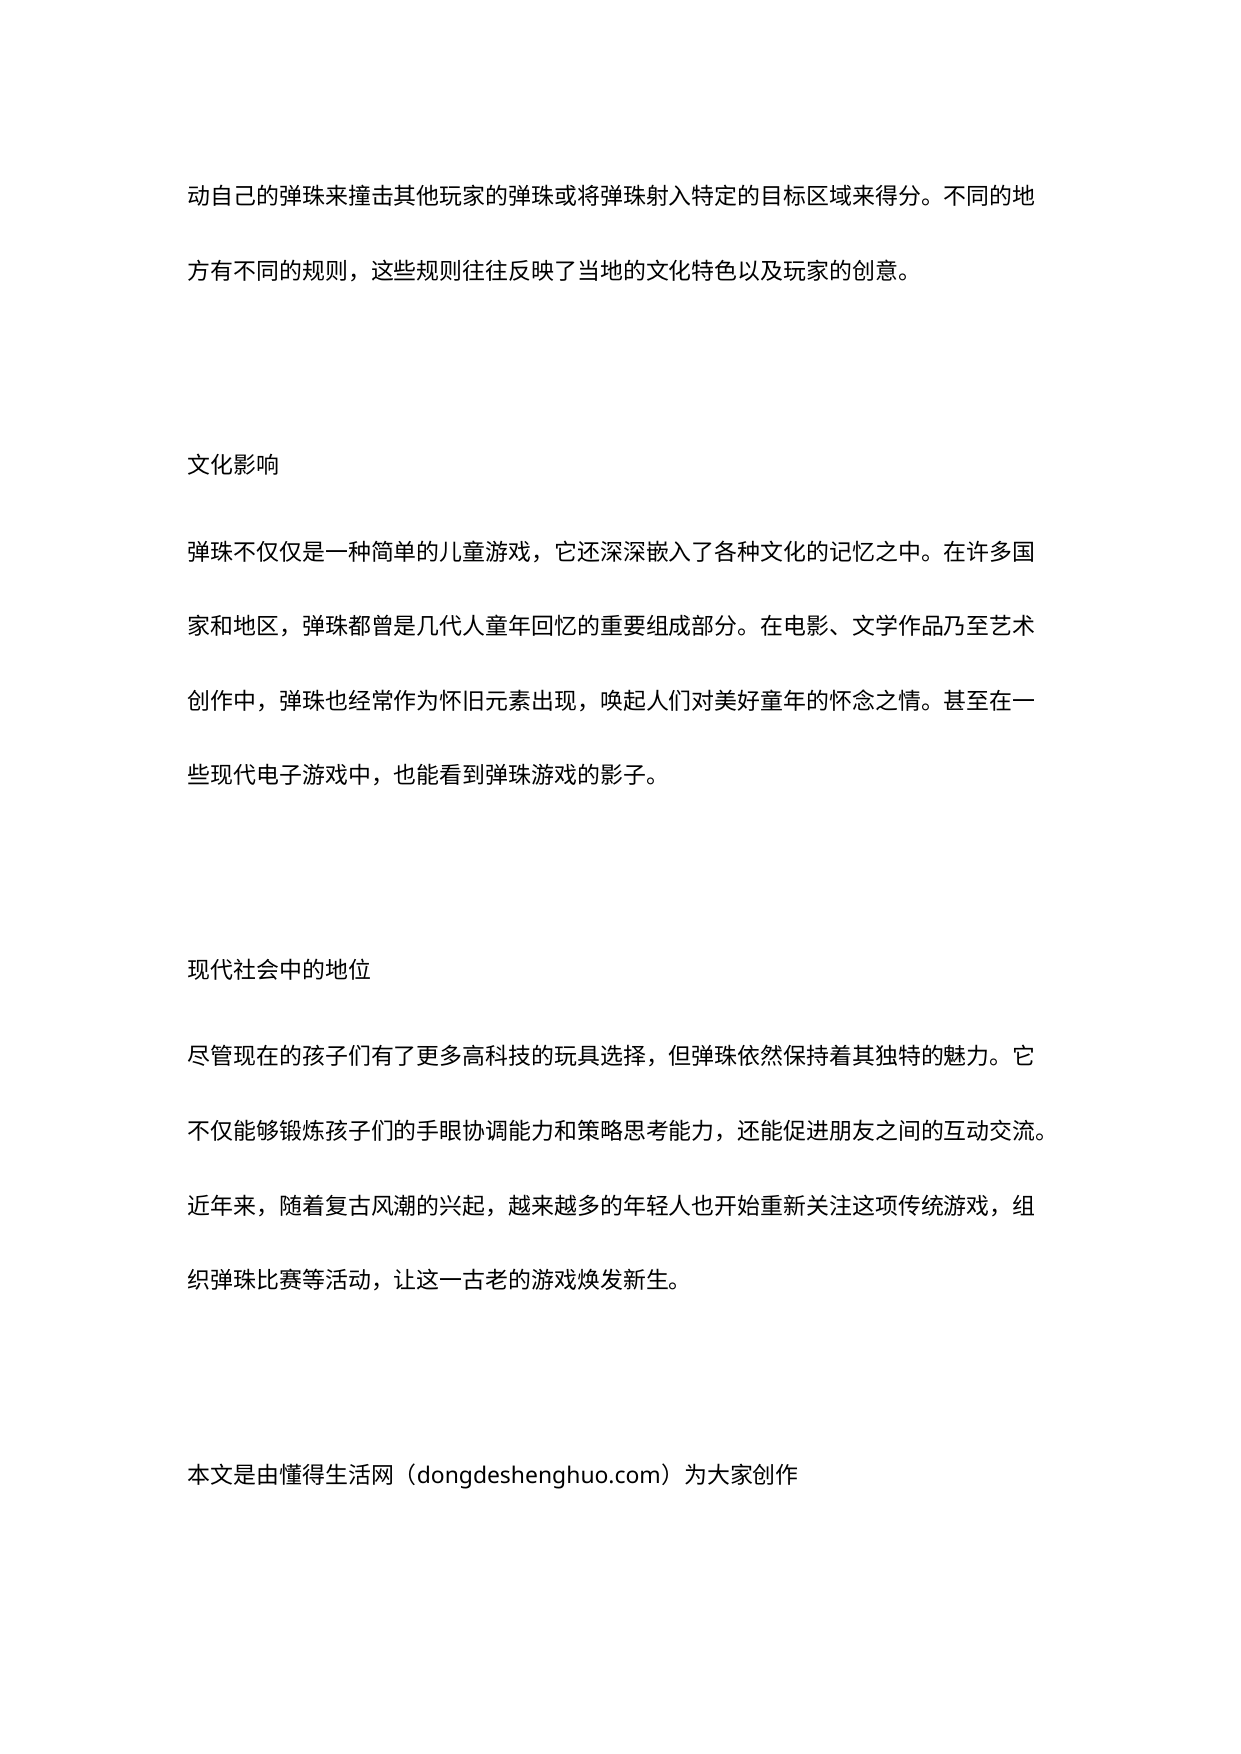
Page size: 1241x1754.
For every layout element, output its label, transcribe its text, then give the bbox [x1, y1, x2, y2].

text 本文是由懂得生活网（dongdeshenghuo.com）为大家创作 [187, 1441, 1053, 1506]
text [187, 162, 1053, 302]
text 尽管现在的孩子们有了更多高科技的玩具选择，但弹珠依然保持着其独特的魅力。它不仅能够锻炼孩子们的手眼协调能力和策略思考能力，还能促进朋友之间的互动交流。近年来，随着复古风潮的兴起，越来越多的年轻人也开始重新关注这项传统游戏，组织弹珠比赛等活动，让这一古老的游戏焕发新生。 [187, 1022, 1053, 1311]
text 现代社会中的地位 [187, 936, 1053, 1001]
text 弹珠不仅仅是一种简单的儿童游戏，它还深深嵌入了各种文化的记忆之中。在许多国家和地区，弹珠都曾是几代人童年回忆的重要组成部分。在电影、文学作品乃至艺术创作中，弹珠也经常作为怀旧元素出现，唤起人们对美好童年的怀念之情。甚至在一些现代电子游戏中，也能看到弹珠游戏的影子。 [187, 517, 1053, 807]
text 文化影响 [187, 431, 1053, 496]
